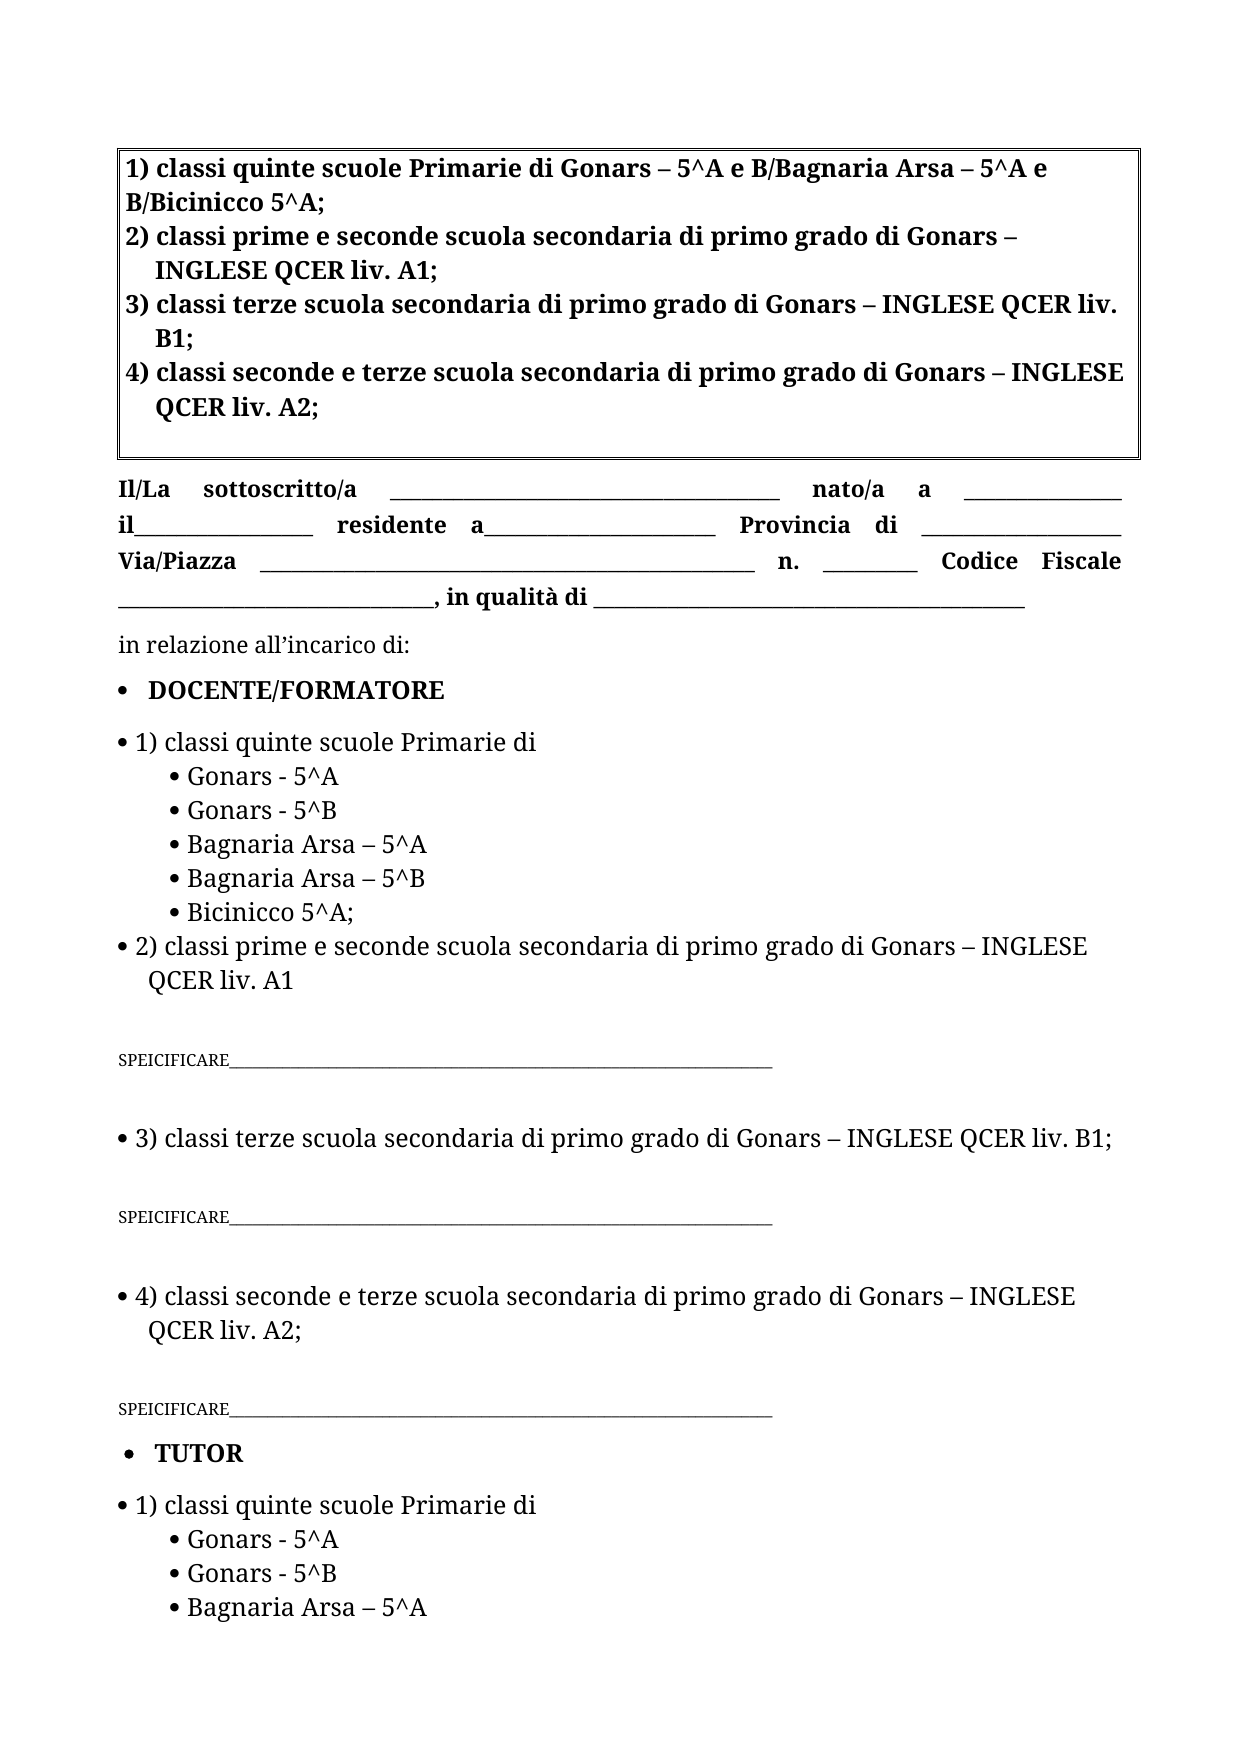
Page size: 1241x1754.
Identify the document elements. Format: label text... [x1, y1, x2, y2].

text SPEICIFICARE_______________________________________________________________________ [118, 1048, 1122, 1071]
text in relazione all’incarico di: [118, 629, 1122, 660]
text Gonars - 5^B [118, 793, 1122, 827]
text 1) classi quinte scuole Primarie di [118, 1488, 1122, 1522]
text Bicinicco 5^A; [118, 895, 1122, 929]
text 3) classi terze scuola secondaria di primo grado di Gonars – INGLESE QCER liv. B1; [118, 1121, 1122, 1155]
text Il/La sottoscritto/a _____________________________________ nato/a a _______________ il_________________ residente a______________________ Provincia di ___________________ Via/Piazza _______________________________________________ n. _________ Codice Fiscale ______________________________, in qualità di _________________________________________ [118, 473, 1122, 612]
text Gonars - 5^B [118, 1556, 1122, 1590]
text 1) classi quinte scuole Primarie di [118, 724, 1122, 759]
text Bagnaria Arsa – 5^B [118, 861, 1122, 895]
text SPEICIFICARE_______________________________________________________________________ [118, 1206, 1122, 1228]
text TUTOR [118, 1436, 1122, 1470]
text 2) classi prime e seconde scuola secondaria di primo grado di Gonars – INGLESE QCER liv. A1 [118, 929, 1122, 997]
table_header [120, 151, 1138, 457]
text DOCENTE/FORMATORE [118, 673, 1122, 707]
text Gonars - 5^A [118, 759, 1122, 793]
text Gonars - 5^A [118, 1522, 1122, 1556]
text Bagnaria Arsa – 5^A [118, 827, 1122, 861]
text Bagnaria Arsa – 5^A [118, 1590, 1122, 1624]
text 4) classi seconde e terze scuola secondaria di primo grado di Gonars – INGLESE QCER liv. A2; [118, 1278, 1122, 1347]
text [118, 1398, 1122, 1420]
